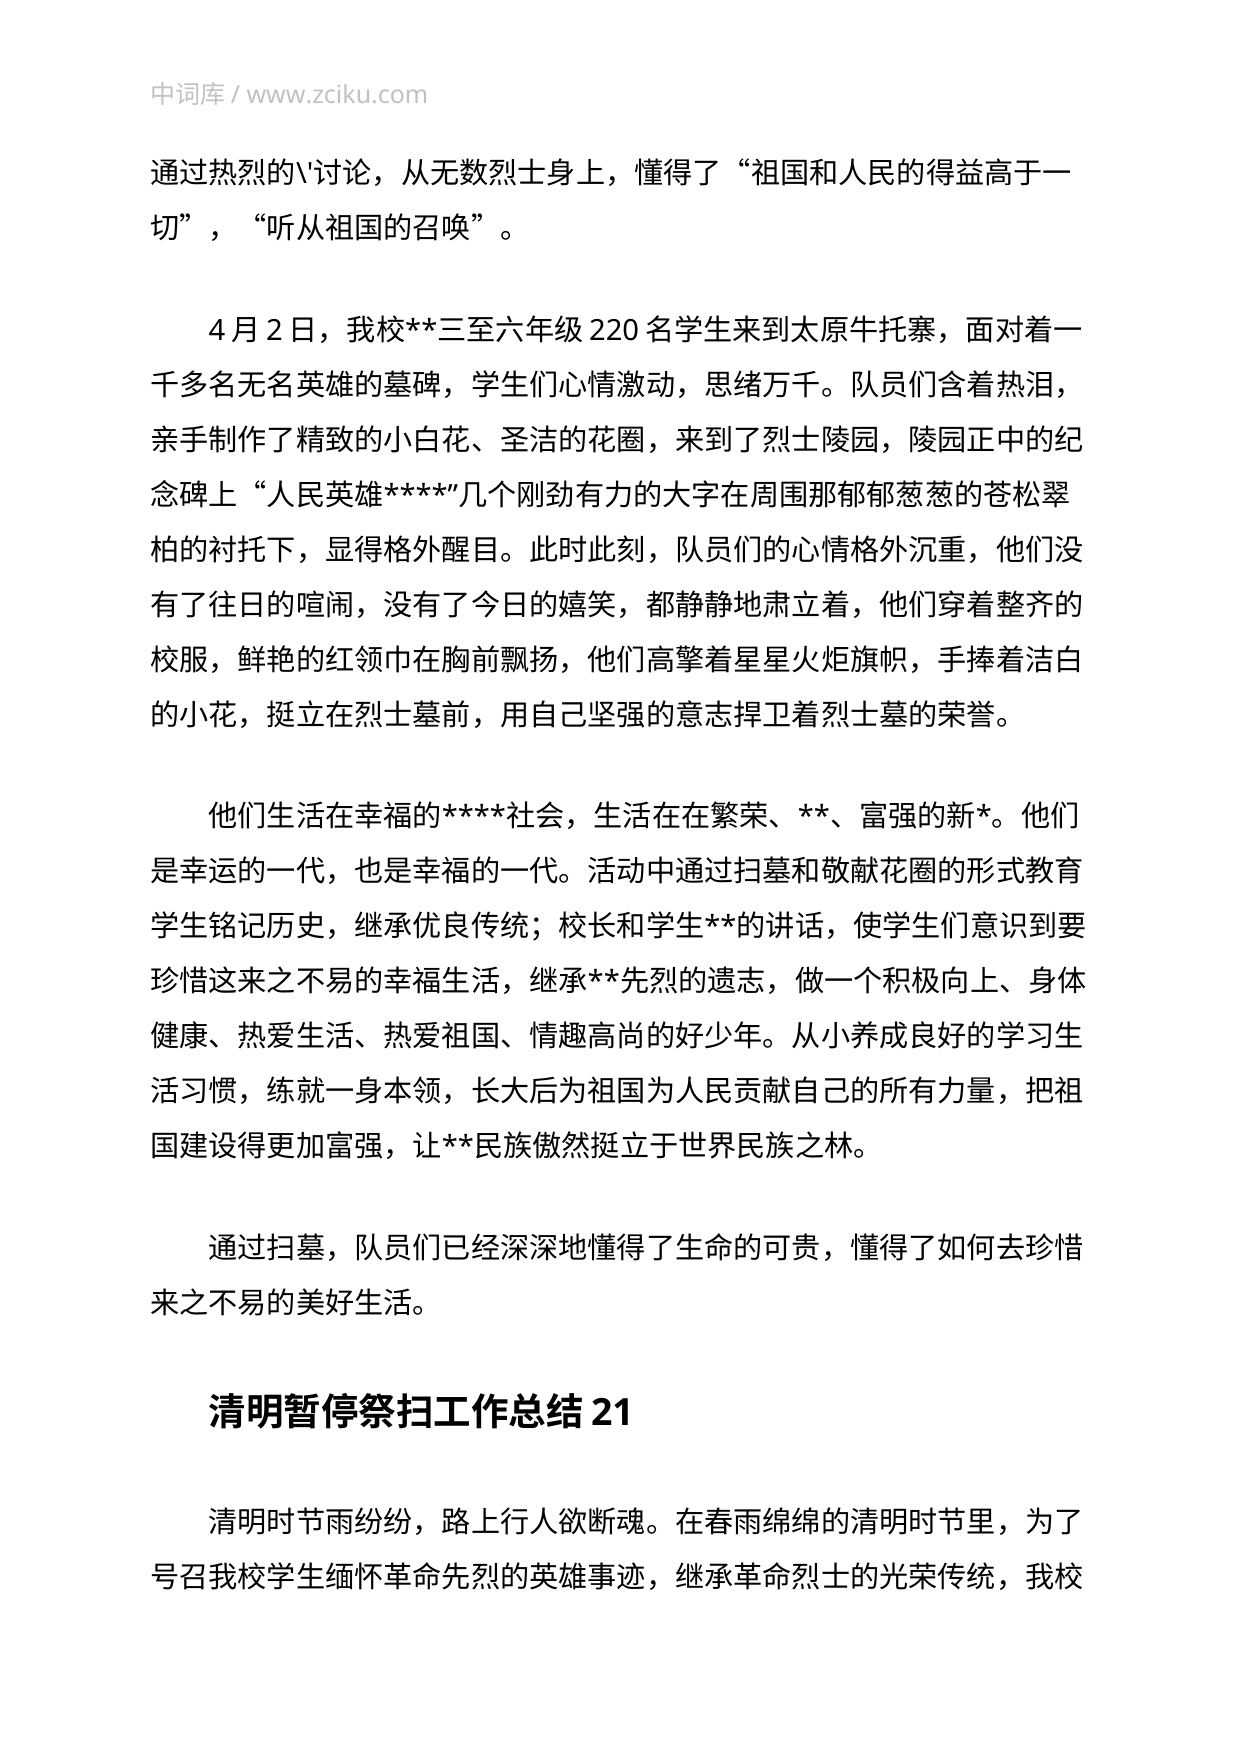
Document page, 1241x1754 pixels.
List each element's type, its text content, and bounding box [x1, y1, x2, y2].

text 4月2日，我校**三至六年级220名学生来到太原牛托寨，面对着一千多名无名英雄的墓碑，学生们心情激动，思绪万千。队员们含着热泪，亲手制作了精致的小白花、圣洁的花圈，来到了烈士陵园，陵园正中的纪念碑上“人民英雄****”几个刚劲有力的大字在周围那郁郁葱葱的苍松翠柏的衬托下，显得格外醒目。此时此刻，队员们的心情格外沉重，他们没有了往日的喧闹，没有了今日的嬉笑，都静静地肃立着，他们穿着整齐的校服，鲜艳的红领巾在胸前飘扬，他们高擎着星星火炬旗帜，手捧着洁白的小花，挺立在烈士墓前，用自己坚强的意志捍卫着烈士墓的荣誉。 [150, 307, 1090, 733]
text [150, 1499, 1090, 1596]
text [150, 150, 1090, 247]
text 清明暂停祭扫工作总结21 [150, 1381, 1090, 1436]
text 他们生活在幸福的****社会，生活在在繁荣、**、富强的新*。他们是幸运的一代，也是幸福的一代。活动中通过扫墓和敬献花圈的形式教育学生铭记历史，继承优良传统；校长和学生**的讲话，使学生们意识到要珍惜这来之不易的幸福生活，继承**先烈的遗志，做一个积极向上、身体健康、热爱生活、热爱祖国、情趣高尚的好少年。从小养成良好的学习生活习惯，练就一身本领，长大后为祖国为人民贡献自己的所有力量，把祖国建设得更加富强，让**民族傲然挺立于世界民族之林。 [150, 793, 1090, 1165]
text 通过扫墓，队员们已经深深地懂得了生命的可贵，懂得了如何去珍惜来之不易的美好生活。 [150, 1225, 1090, 1322]
